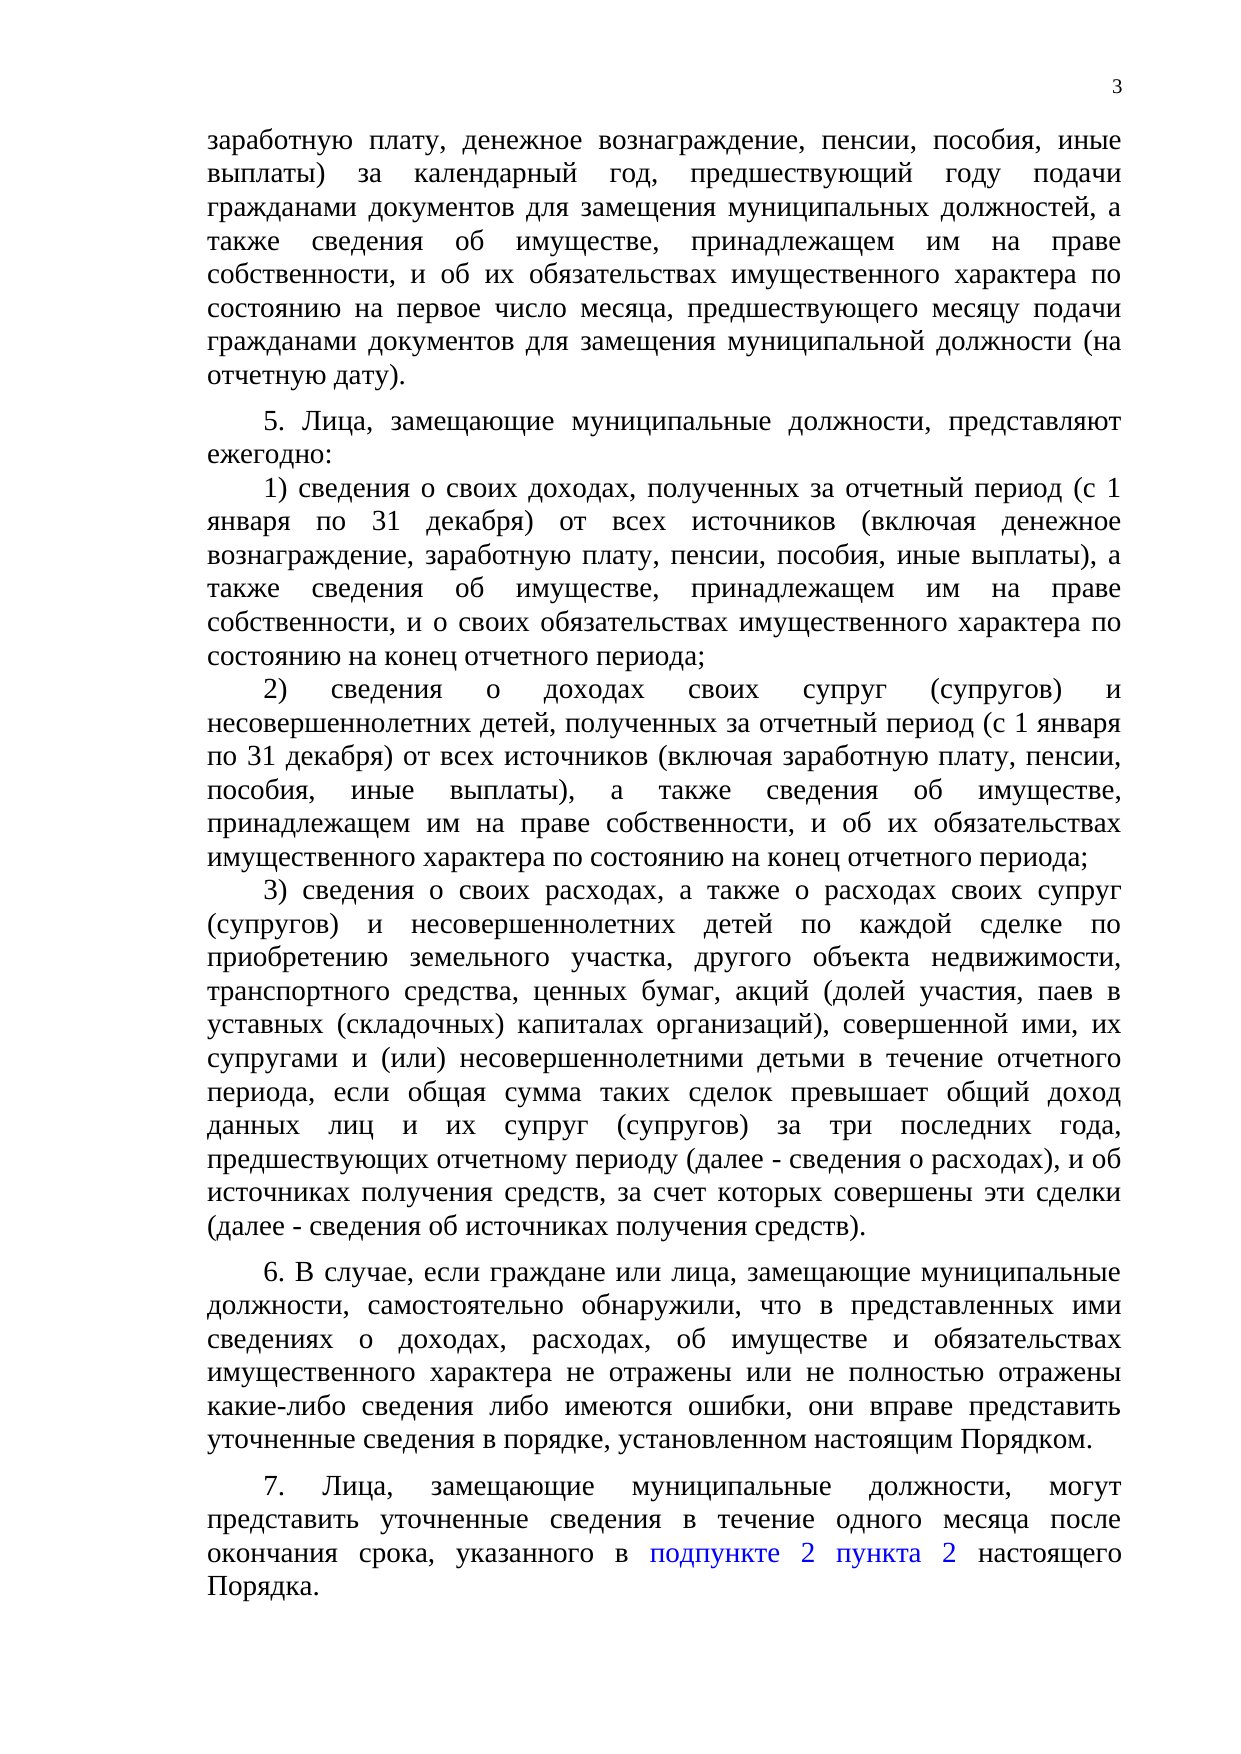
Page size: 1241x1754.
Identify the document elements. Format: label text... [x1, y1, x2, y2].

text 1) сведения о своих доходах, полученных за отчетный период (с 1 января по 31 декабря) от всех источников (включая денежное вознаграждение, заработную плату, пенсии, пособия, иные выплаты), а также сведения об имуществе, принадлежащем им на праве собственности, и о своих обязательствах имущественного характера по состоянию на конец отчетного периода; [207, 470, 1122, 671]
text 5. Лица, замещающие муниципальные должности, представляют ежегодно: [207, 403, 1122, 470]
text 7. Лица, замещающие муниципальные должности, могут представить уточненные сведения в течение одного месяца после окончания срока, указанного в подпункте 2 пункта 2 настоящего Порядка. [207, 1468, 1122, 1602]
text 6. В случае, если граждане или лица, замещающие муниципальные должности, самостоятельно обнаружили, что в представленных ими сведениях о доходах, расходах, об имуществе и обязательствах имущественного характера не отражены или не полностью отражены какие-либо сведения либо имеются ошибки, они вправе представить уточненные сведения в порядке, установленном настоящим Порядком. [207, 1254, 1122, 1455]
text 3) сведения о своих расходах, а также о расходах своих супруг (супругов) и несовершеннолетних детей по каждой сделке по приобретению земельного участка, другого объекта недвижимости, транспортного средства, ценных бумаг, акций (долей участия, паев в уставных (складочных) капиталах организаций), совершенной ими, их супругами и (или) несовершеннолетними детьми в течение отчетного периода, если общая сумма таких сделок превышает общий доход данных лиц и их супруг (супругов) за три последних года, предшествующих отчетному периоду (далее - сведения о расходах), и об источниках получения средств, за счет которых совершены эти сделки (далее - сведения об источниках получения средств). [207, 872, 1122, 1241]
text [207, 122, 1122, 390]
text 2) сведения о доходах своих супруг (супругов) и несовершеннолетних детей, полученных за отчетный период (с 1 января по 31 декабря) от всех источников (включая заработную плату, пенсии, пособия, иные выплаты), а также сведения об имуществе, принадлежащем им на праве собственности, и об их обязательствах имущественного характера по состоянию на конец отчетного периода; [207, 671, 1122, 872]
